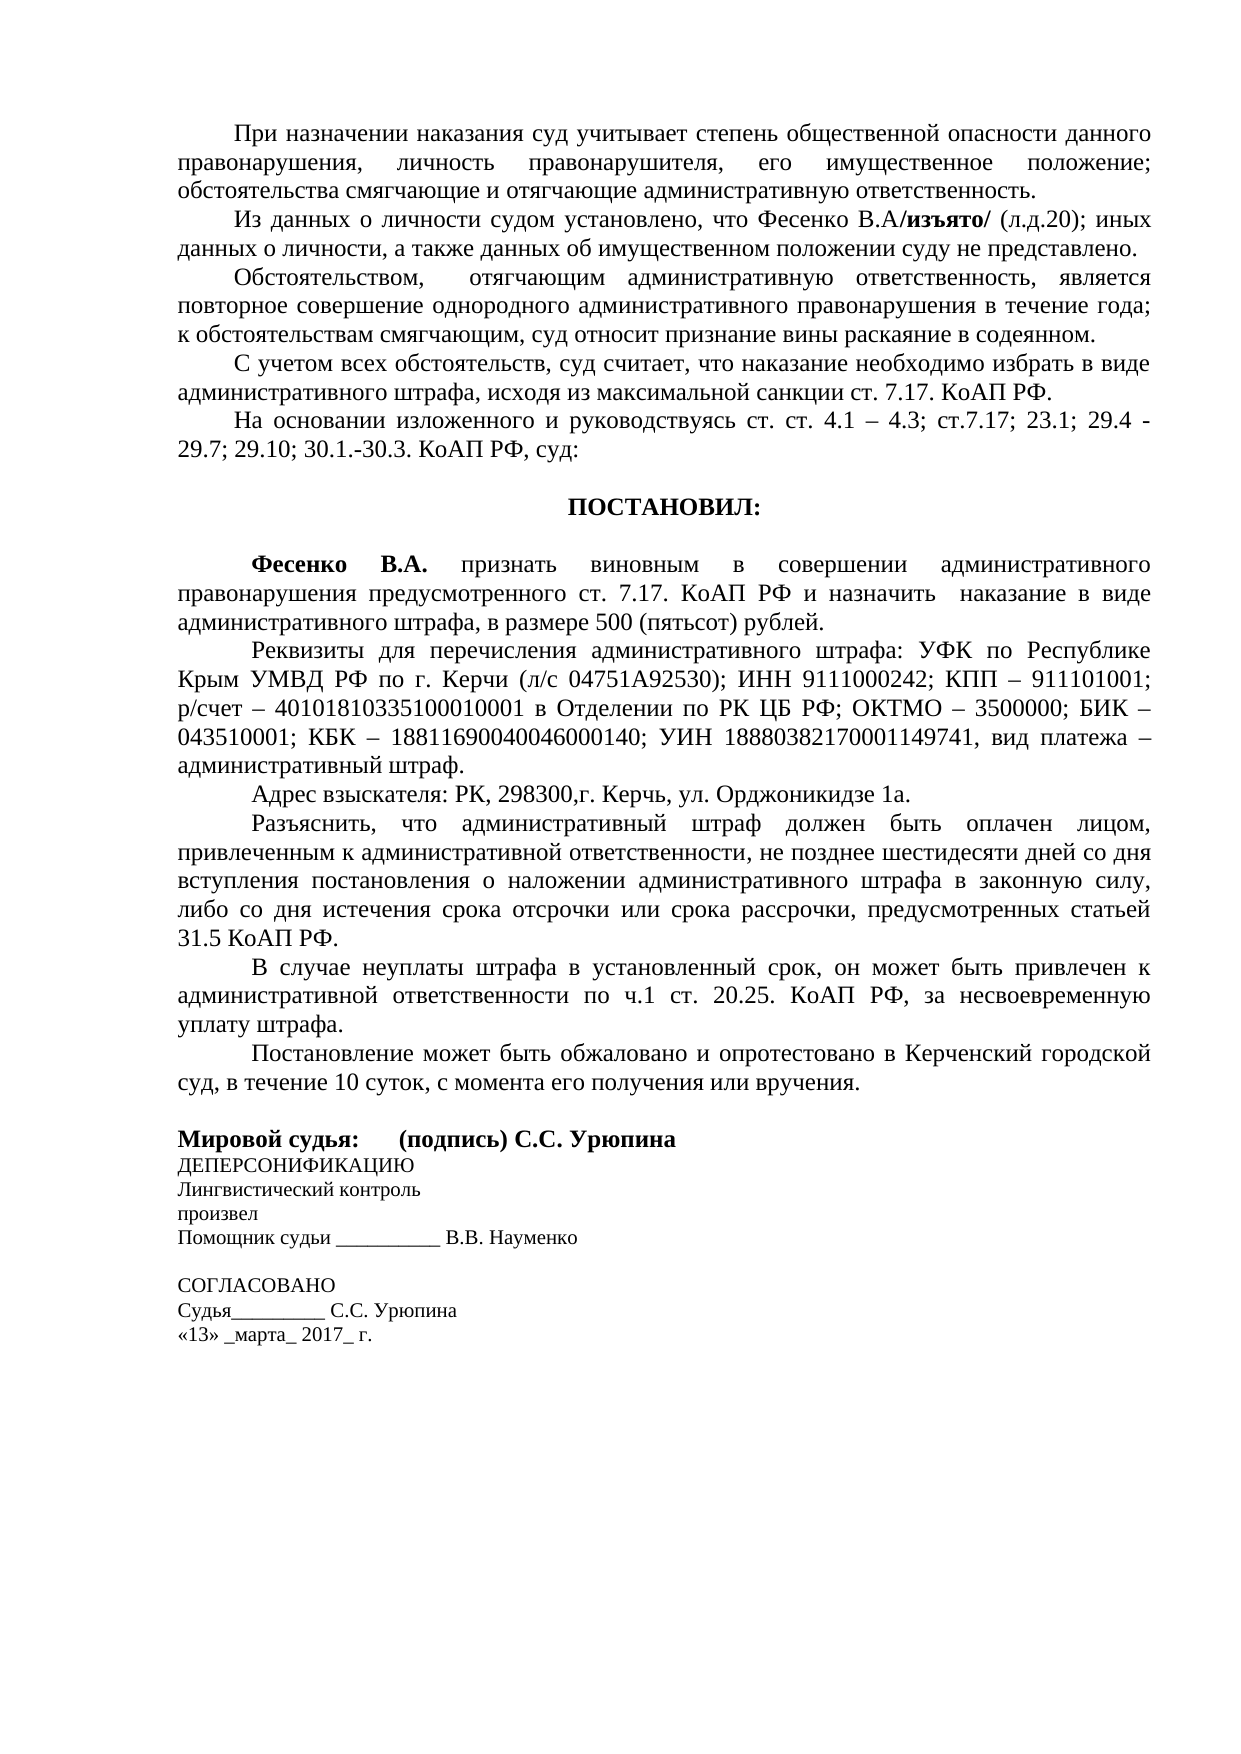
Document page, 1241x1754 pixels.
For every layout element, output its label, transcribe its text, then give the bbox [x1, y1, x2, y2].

text Из данных о личности судом установлено, что Фесенко В.А/изъято/ (л.д.20); иных данных о личности, а также данных об имущественном положении суду не представлено. [177, 204, 1152, 262]
text «13» _марта_ 2017_ г. [177, 1322, 1152, 1346]
text На основании изложенного и руководствуясь ст. ст. 4.1 – 4.3; ст.7.17; 23.1; 29.4 - 29.7; 29.10; 30.1.-30.3. КоАП РФ, суд: [177, 406, 1152, 463]
text Обстоятельством, отягчающим административную ответственность, является повторное совершение однородного административного правонарушения в течение года; к обстоятельствам смягчающим, суд относит признание вины раскаяние в содеянном. [177, 262, 1152, 348]
text Постановление может быть обжаловано и опротестовано в Керченский городской суд, в течение 10 суток, с момента его получения или вручения. [177, 1038, 1152, 1096]
text В случае неуплаты штрафа в установленный срок, он может быть привлечен к административной ответственности по ч.1 ст. 20.25. КоАП РФ, за несвоевременную уплату штрафа. [177, 952, 1152, 1038]
text Фесенко В.А. признать виновным в совершении административного правонарушения предусмотренного ст. 7.17. КоАП РФ и назначить наказание в виде административного штрафа, в размере 500 (пятьсот) рублей. [177, 549, 1152, 636]
text Реквизиты для перечисления административного штрафа: УФК по Республике Крым УМВД РФ по г. Керчи (л/с 04751А92530); ИНН 9111000242; КПП – 911101001; р/счет – 40101810335100010001 в Отделении по РК ЦБ РФ; ОКТМО – 3500000; БИК – 043510001; КБК – 18811690040046000140; УИН 18880382170001149741, вид платежа – административный штраф. [177, 636, 1152, 779]
text Судья_________ С.С. Урюпина [177, 1297, 1152, 1322]
text ПОСТАНОВИЛ: [177, 492, 1152, 521]
text С учетом всех обстоятельств, суд считает, что наказание необходимо избрать в виде административного штрафа, исходя из максимальной санкции ст. 7.17. КоАП РФ. [177, 348, 1152, 406]
text Разъяснить, что административный штраф должен быть оплачен лицом, привлеченным к административной ответственности, не позднее шестидесяти дней со дня вступления постановления о наложении административного штрафа в законную силу, либо со дня истечения срока отсрочки или срока рассрочки, предусмотренных статьей 31.5 КоАП РФ. [177, 808, 1152, 952]
text При назначении наказания суд учитывает степень общественной опасности данного правонарушения, личность правонарушителя, его имущественное положение; обстоятельства смягчающие и отягчающие административную ответственность. [177, 118, 1152, 204]
title Адрес взыскателя: РК, 298300,г. Керчь, ул. Орджоникидзе 1а. [177, 779, 1152, 808]
text произвел [177, 1201, 1152, 1225]
text Помощник судьи __________ В.В. Науменко [177, 1225, 1152, 1249]
text ДЕПЕРСОНИФИКАЦИЮ [177, 1153, 1152, 1177]
text Мировой судья: (подпись) С.С. Урюпина [177, 1124, 1152, 1153]
text Лингвистический контроль [177, 1177, 1152, 1201]
text СОГЛАСОВАНО [177, 1273, 1152, 1297]
